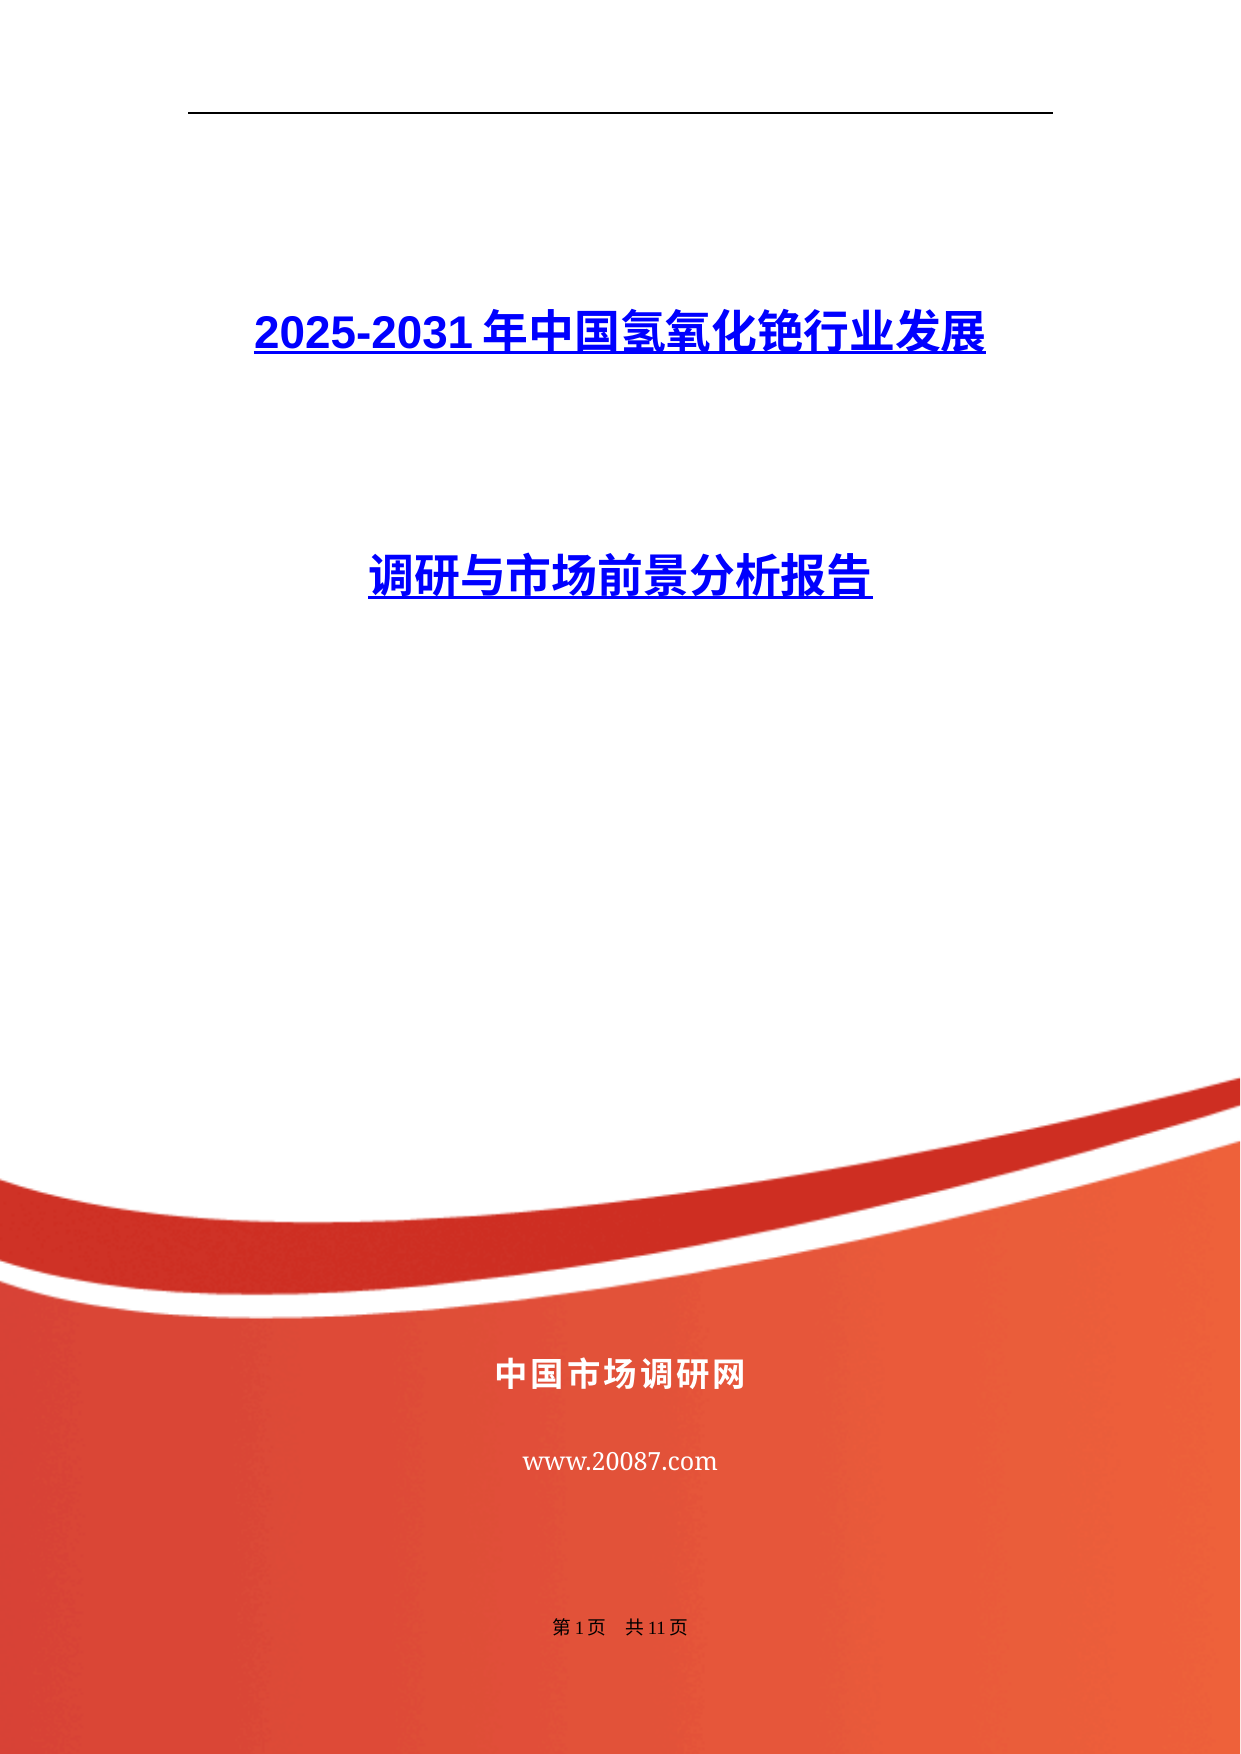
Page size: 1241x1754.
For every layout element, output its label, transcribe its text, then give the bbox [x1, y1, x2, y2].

subtitle 中国市场调研网 [187, 1339, 1053, 1404]
text www.20087.com [187, 1428, 1053, 1493]
picture [0, 1006, 1241, 1754]
table_header 2025-2031年中国氢氧化铯行业发展调研与市场前景分析报告 [188, 207, 1053, 773]
